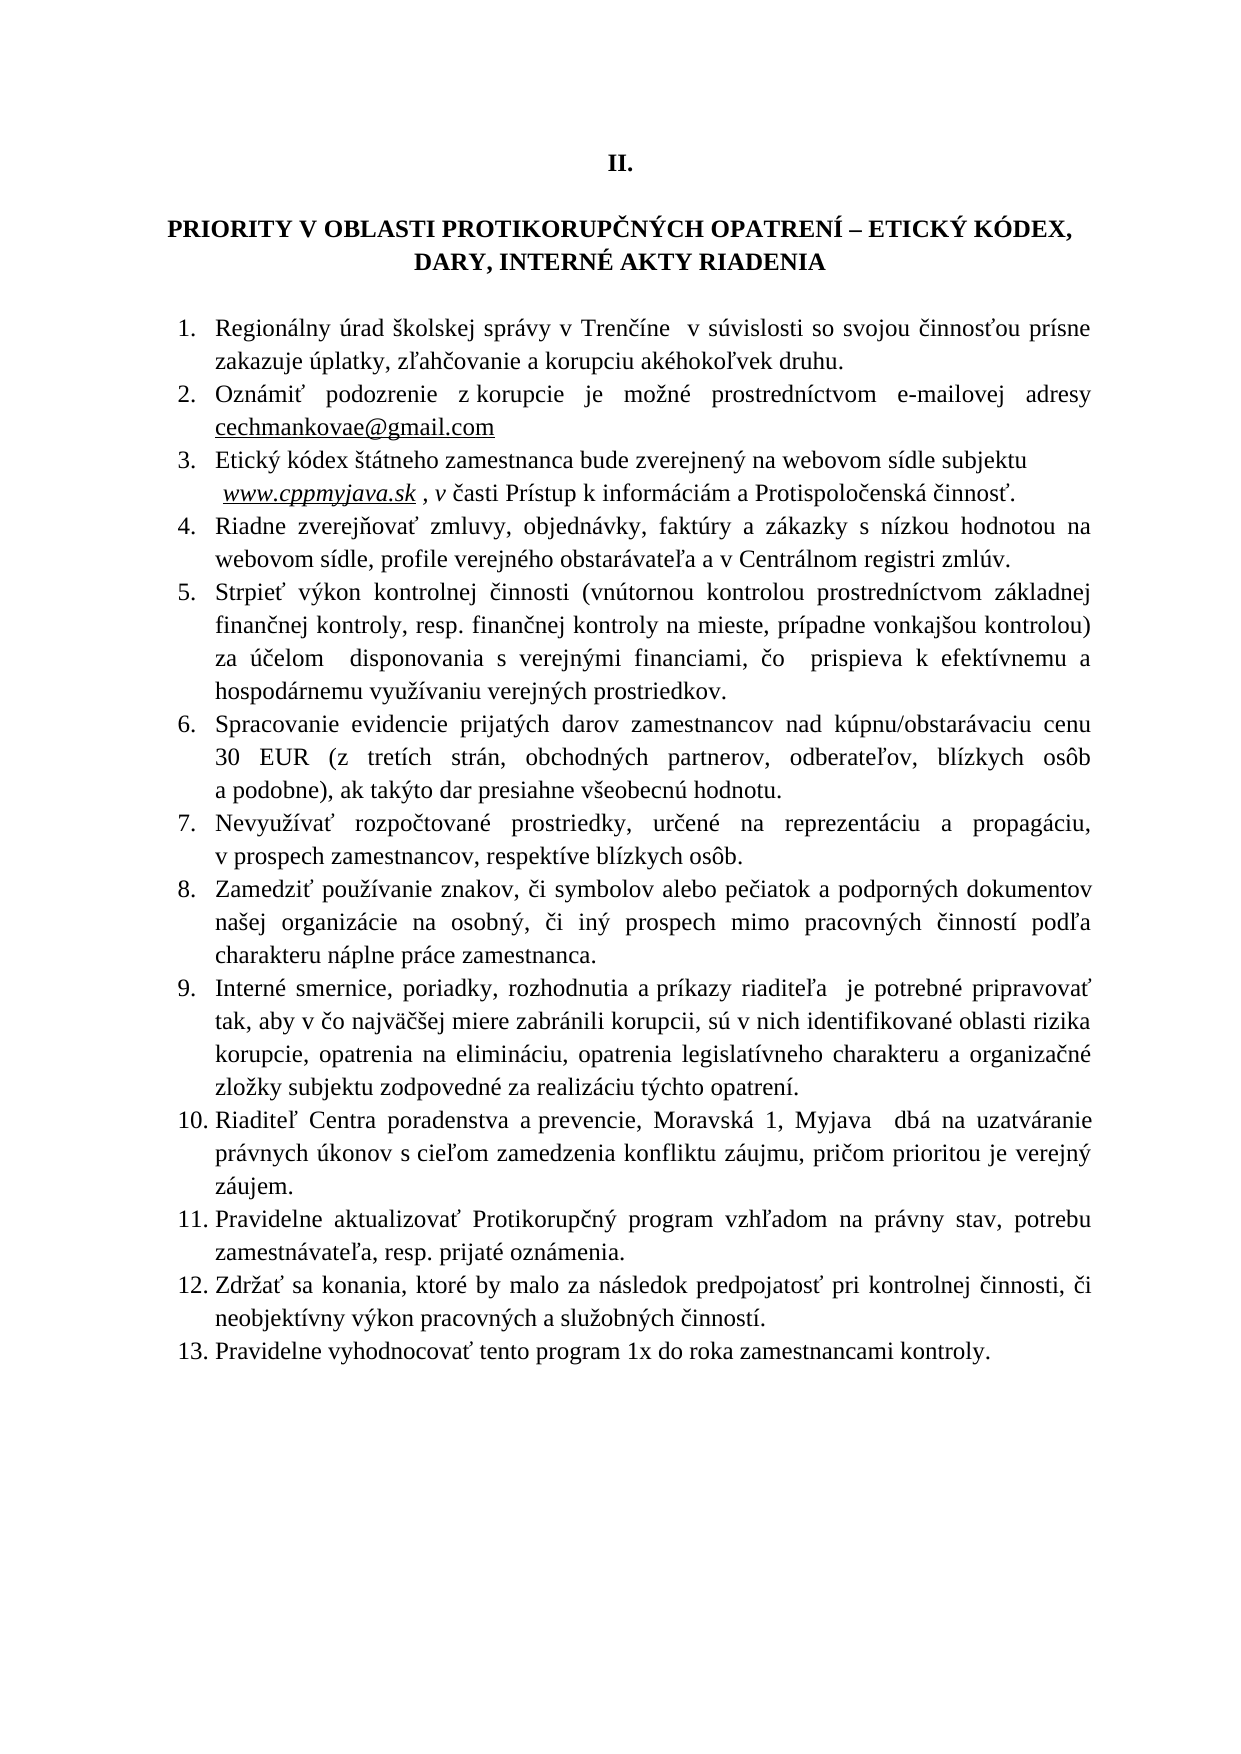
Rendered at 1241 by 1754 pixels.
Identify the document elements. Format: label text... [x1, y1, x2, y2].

list Riaditeľ Centra poradenstva a prevencie, Moravská 1, Myjava dbá na uzatváranie právnych úkonov s cieľom zamedzenia konfliktu záujmu, pričom prioritou je verejný záujem. [177, 1105, 1093, 1200]
list Etický kódex štátneho zamestnanca bude zverejnený na webovom sídle subjektu [177, 445, 1093, 473]
list Oznámiť podozrenie z korupcie je možné prostredníctvom e-mailovej adresy cechmankovae@gmail.com [177, 379, 1093, 441]
list Pravidelne vyhodnocovať tento program 1x do roka zamestnancami kontroly. [177, 1336, 1093, 1365]
text www.cppmyjava.sk , v časti Prístup k informáciám a Protispoločenská činnosť. [223, 478, 1093, 507]
list Interné smernice, poriadky, rozhodnutia a príkazy riaditeľa je potrebné pripravovať tak, aby v čo najväčšej miere zabránili korupcii, sú v nich identifikované oblasti rizika korupcie, opatrenia na elimináciu, opatrenia legislatívneho charakteru a organizačné zložky subjektu zodpovedné za realizáciu týchto opatrení. [177, 973, 1093, 1101]
list Pravidelne aktualizovať Protikorupčný program vzhľadom na právny stav, potrebu zamestnávateľa, resp. prijaté oznámenia. [177, 1204, 1093, 1266]
text II. [148, 148, 1093, 176]
list Riadne zverejňovať zmluvy, objednávky, faktúry a zákazky s nízkou hodnotou na webovom sídle, profile verejného obstarávateľa a v Centrálnom registri zmlúv. [177, 511, 1093, 573]
list Nevyužívať rozpočtované prostriedky, určené na reprezentáciu a propagáciu, v prospech zamestnancov, respektíve blízkych osôb. [177, 808, 1093, 870]
text PRIORITY V OBLASTI PROTIKORUPČNÝCH OPATRENÍ – ETICKÝ KÓDEX, DARY, INTERNÉ AKTY RIADENIA [148, 214, 1093, 275]
list Spracovanie evidencie prijatých darov zamestnancov nad kúpnu/obstarávaciu cenu 30 EUR (z tretích strán, obchodných partnerov, odberateľov, blízkych osôb a podobne), ak takýto dar presiahne všeobecnú hodnotu. [177, 709, 1093, 804]
list Regionálny úrad školskej správy v Trenčíne v súvislosti so svojou činnosťou prísne zakazuje úplatky, zľahčovanie a korupciu akéhokoľvek druhu. [177, 313, 1093, 374]
list Strpieť výkon kontrolnej činnosti (vnútornou kontrolou prostredníctvom základnej finančnej kontroly, resp. finančnej kontroly na mieste, prípadne vonkajšou kontrolou) za účelom disponovania s verejnými financiami, čo prispieva k efektívnemu a hospodárnemu využívaniu verejných prostriedkov. [177, 577, 1093, 705]
list Zdržať sa konania, ktoré by malo za následok predpojatosť pri kontrolnej činnosti, či neobjektívny výkon pracovných a služobných činností. [177, 1270, 1093, 1332]
list Zamedziť používanie znakov, či symbolov alebo pečiatok a podporných dokumentov našej organizácie na osobný, či iný prospech mimo pracovných činností podľa charakteru náplne práce zamestnanca. [177, 874, 1093, 969]
